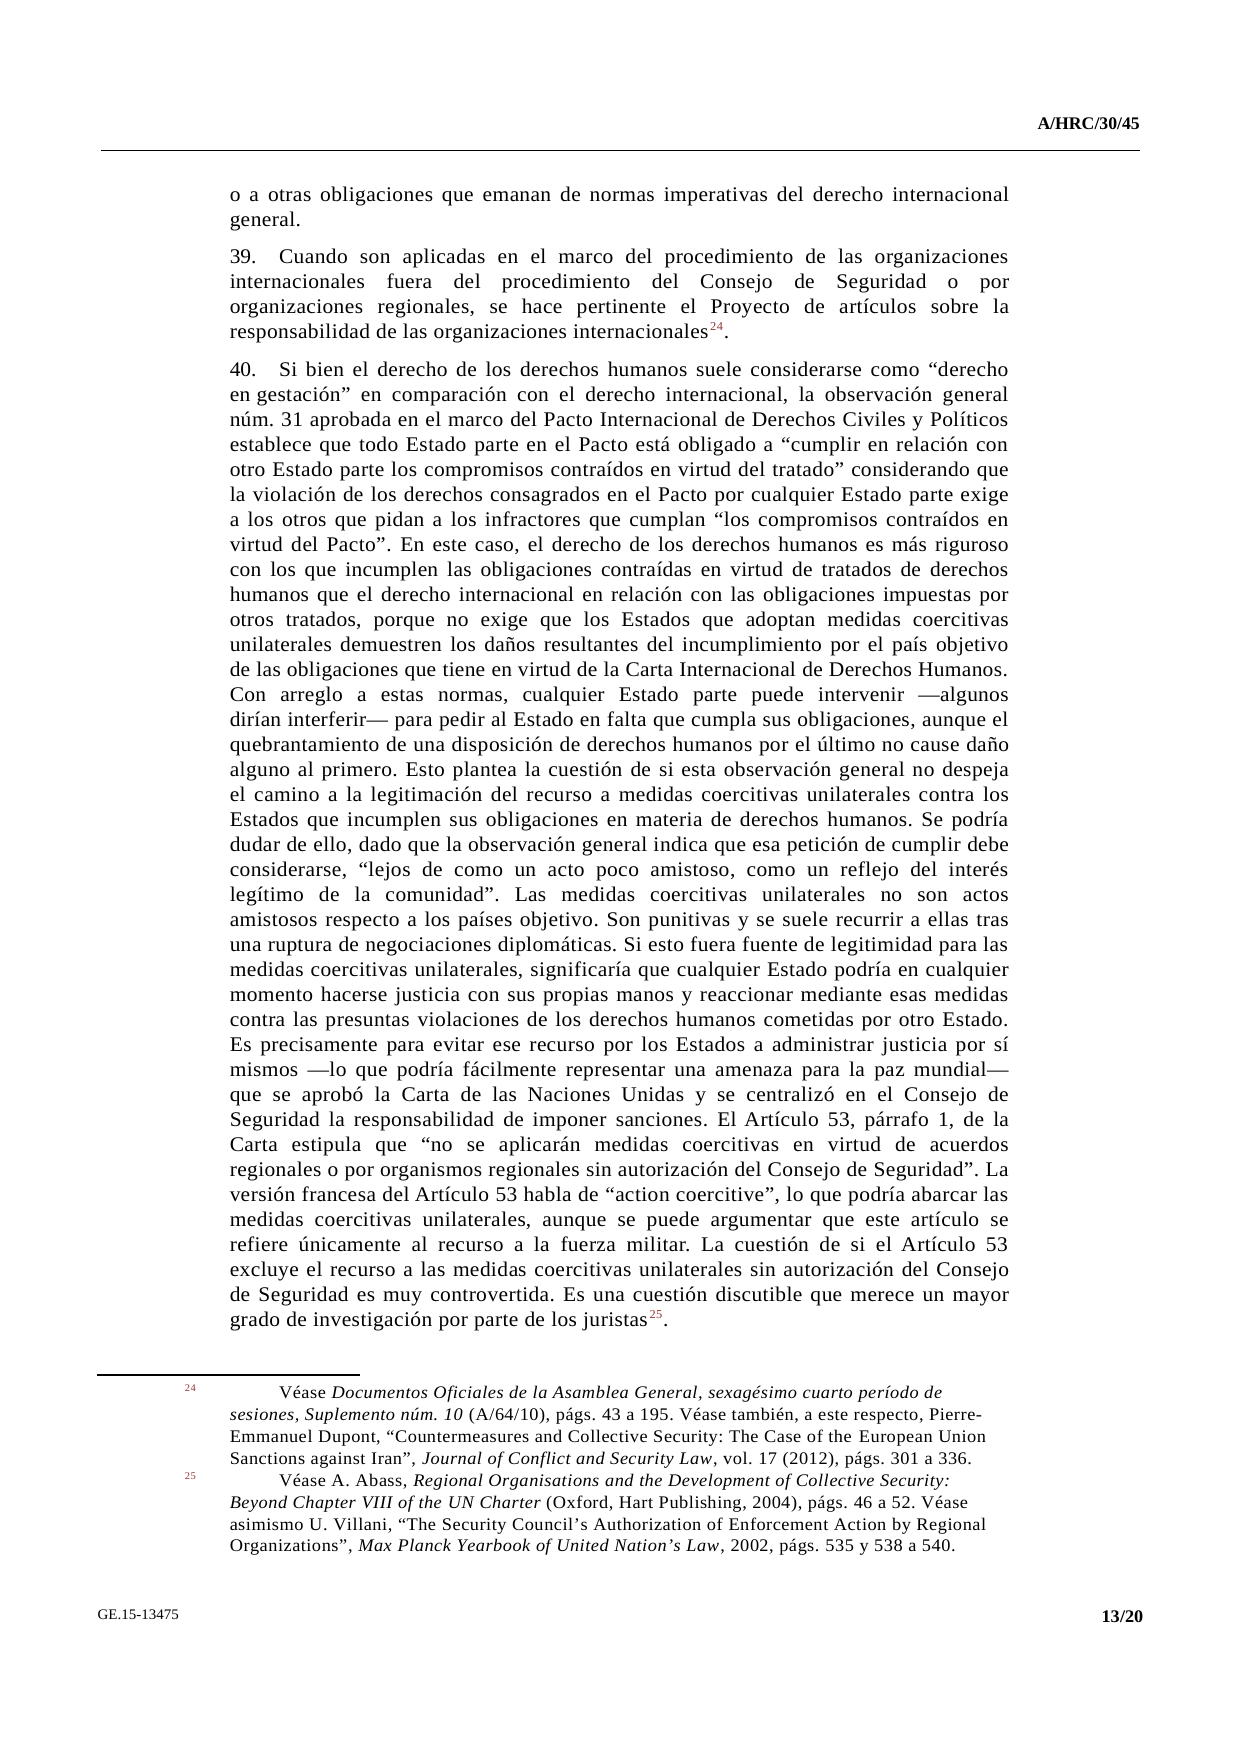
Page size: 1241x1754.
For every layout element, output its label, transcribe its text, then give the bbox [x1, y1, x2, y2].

list Si bien el derecho de los derechos humanos suele considerarse como “derecho en gestación” en comparación con el derecho internacional, la observación general núm. 31 aprobada en el marco del Pacto Internacional de Derechos Civiles y Políticos establece que todo Estado parte en el Pacto está obligado a “cumplir en relación con otro Estado parte los compromisos contraídos en virtud del tratado” considerando que la violación de los derechos consagrados en el Pacto por cualquier Estado parte exige a los otros que pidan a los infractores que cumplan “los compromisos contraídos en virtud del Pacto”. En este caso, el derecho de los derechos humanos es más riguroso con los que incumplen las obligaciones contraídas en virtud de tratados de derechos humanos que el derecho internacional en relación con las obligaciones impuestas por otros tratados, porque no exige que los Estados que adoptan medidas coercitivas unilaterales demuestren los daños resultantes del incumplimiento por el país objetivo de las obligaciones que tiene en virtud de la Carta Internacional de Derechos Humanos. Con arreglo a estas normas, cualquier Estado parte puede intervenir —algunos dirían interferir— para pedir al Estado en falta que cumpla sus obligaciones, aunque el quebrantamiento de una disposición de derechos humanos por el último no cause daño alguno al primero. Esto plantea la cuestión de si esta observación general no despeja el camino a la legitimación del recurso a medidas coercitivas unilaterales contra los Estados que incumplen sus obligaciones en materia de derechos humanos. Se podría dudar de ello, dado que la observación general indica que esa petición de cumplir debe considerarse, “lejos de como un acto poco amistoso, como un reflejo del interés legítimo de la comunidad”. Las medidas coercitivas unilaterales no son actos amistosos respecto a los países objetivo. Son punitivas y se suele recurrir a ellas tras una ruptura de negociaciones diplomáticas. Si esto fuera fuente de legitimidad para las medidas coercitivas unilaterales, significaría que cualquier Estado podría en cualquier momento hacerse justicia con sus propias manos y reaccionar mediante esas medidas contra las presuntas violaciones de los derechos humanos cometidas por otro Estado. Es precisamente para evitar ese recurso por los Estados a administrar justicia por sí mismos —lo que podría fácilmente representar una amenaza para la paz mundial— que se aprobó la Carta de las Naciones Unidas y se centralizó en el Consejo de Seguridad la responsabilidad de imponer sanciones. El Artículo 53, párrafo 1, de la Carta estipula que “no se aplicarán medidas coercitivas en virtud de acuerdos regionales o por organismos regionales sin autorización del Consejo de Seguridad”. La versión francesa del Artículo 53 habla de “action coercitive”, lo que podría abarcar las medidas coercitivas unilaterales, aunque se puede argumentar que este artículo se refiere únicamente al recurso a la fuerza militar. La cuestión de si el Artículo 53 excluye el recurso a las medidas coercitivas unilaterales sin autorización del Consejo de Seguridad es muy controvertida. Es una cuestión discutible que merece un mayor grado de investigación por parte de los juristas. [229, 356, 1011, 1331]
list Cuando son aplicadas en el marco del procedimiento de las organizaciones internacionales fuera del procedimiento del Consejo de Seguridad o por organizaciones regionales, se hace pertinente el Proyecto de artículos sobre la responsabilidad de las organizaciones internacionales. [229, 244, 1011, 344]
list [229, 181, 1011, 231]
